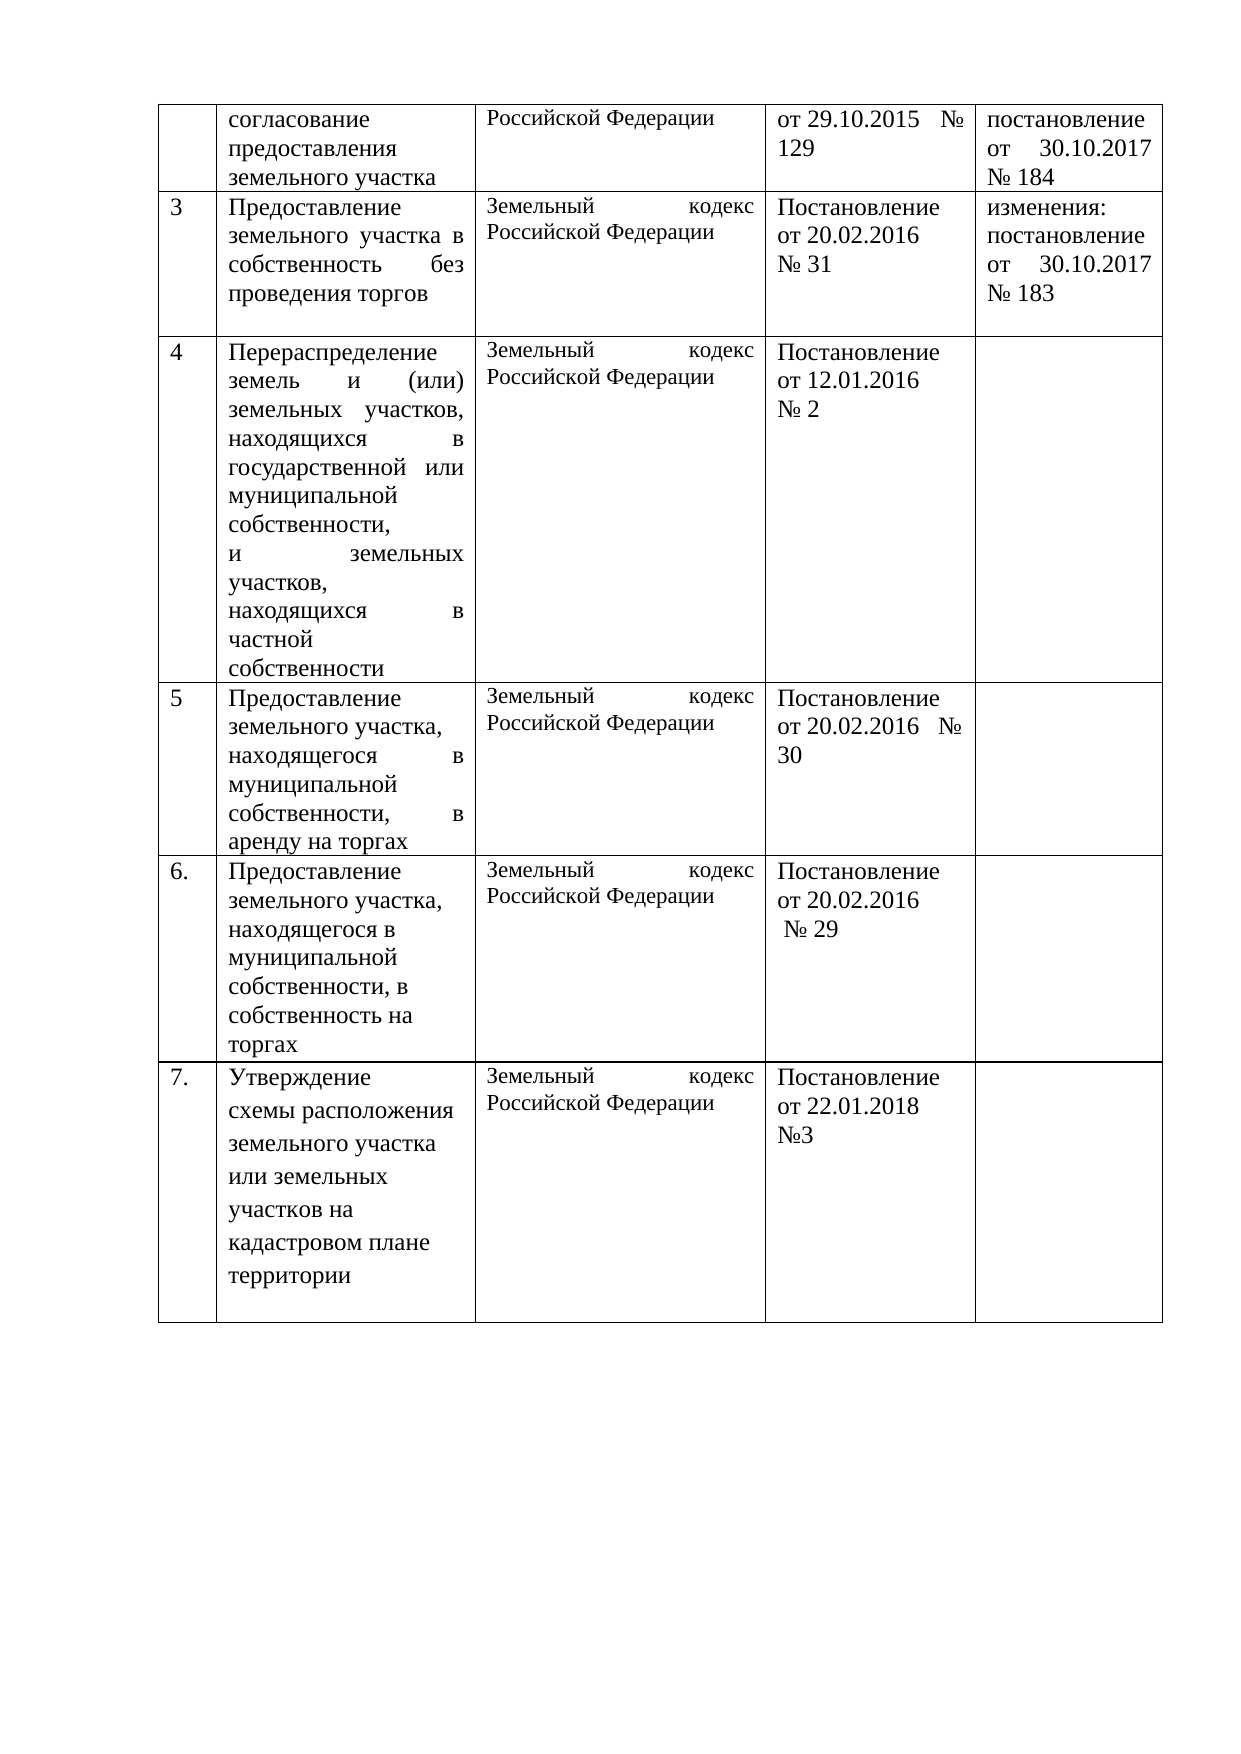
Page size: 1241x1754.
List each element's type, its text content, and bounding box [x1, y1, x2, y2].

table_cell Утверждение схемы расположения земельного участка или земельных участков на кадастровом плане территории [217, 1063, 475, 1322]
table_cell 6. [159, 856, 216, 1061]
table_cell Земельный кодекс Российской Федерации [476, 192, 765, 336]
table_cell [976, 856, 1162, 1061]
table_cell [766, 105, 975, 191]
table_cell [476, 1063, 765, 1322]
table_cell изменения: постановление от 30.10.2017 № 183 [976, 192, 1162, 336]
table_cell [976, 1063, 1162, 1322]
table_cell Предоставление земельного участка в собственность без проведения торгов [217, 192, 475, 336]
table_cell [217, 105, 475, 191]
table_cell Земельный кодекс Российской Федерации [476, 856, 765, 1061]
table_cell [476, 105, 765, 191]
table_cell 5 [159, 683, 216, 855]
table_cell Постановление от 22.01.2018 №3 [766, 1063, 975, 1322]
table_cell Постановление от 20.02.2016 № 30 [766, 683, 975, 855]
table_cell 7. [159, 1063, 216, 1322]
table_cell Земельный кодекс Российской Федерации [476, 337, 765, 682]
table_cell Постановление от 12.01.2016 № 2 [766, 337, 975, 682]
table_cell [976, 683, 1162, 855]
table_cell 2 [159, 105, 216, 191]
table_cell Предоставление земельного участка, находящегося в муниципальной собственности, в аренду на торгах [217, 683, 475, 855]
table_cell 3 [159, 192, 216, 336]
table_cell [976, 105, 1162, 191]
table_cell [976, 337, 1162, 682]
table_cell Предоставление земельного участка, находящегося в муниципальной собственности, в собственность на торгах [217, 856, 475, 1061]
table_cell Земельный кодекс Российской Федерации [476, 683, 765, 855]
table_cell 4 [159, 337, 216, 682]
table_cell Постановление от 20.02.2016 № 31 [766, 192, 975, 336]
table_cell Постановление от 20.02.2016 № 29 [766, 856, 975, 1061]
table_cell Перераспределение земель и (или) земельных участков, находящихся в государственной или муниципальной собственности, и земельных участков, находящихся в частной собственности [217, 337, 475, 682]
